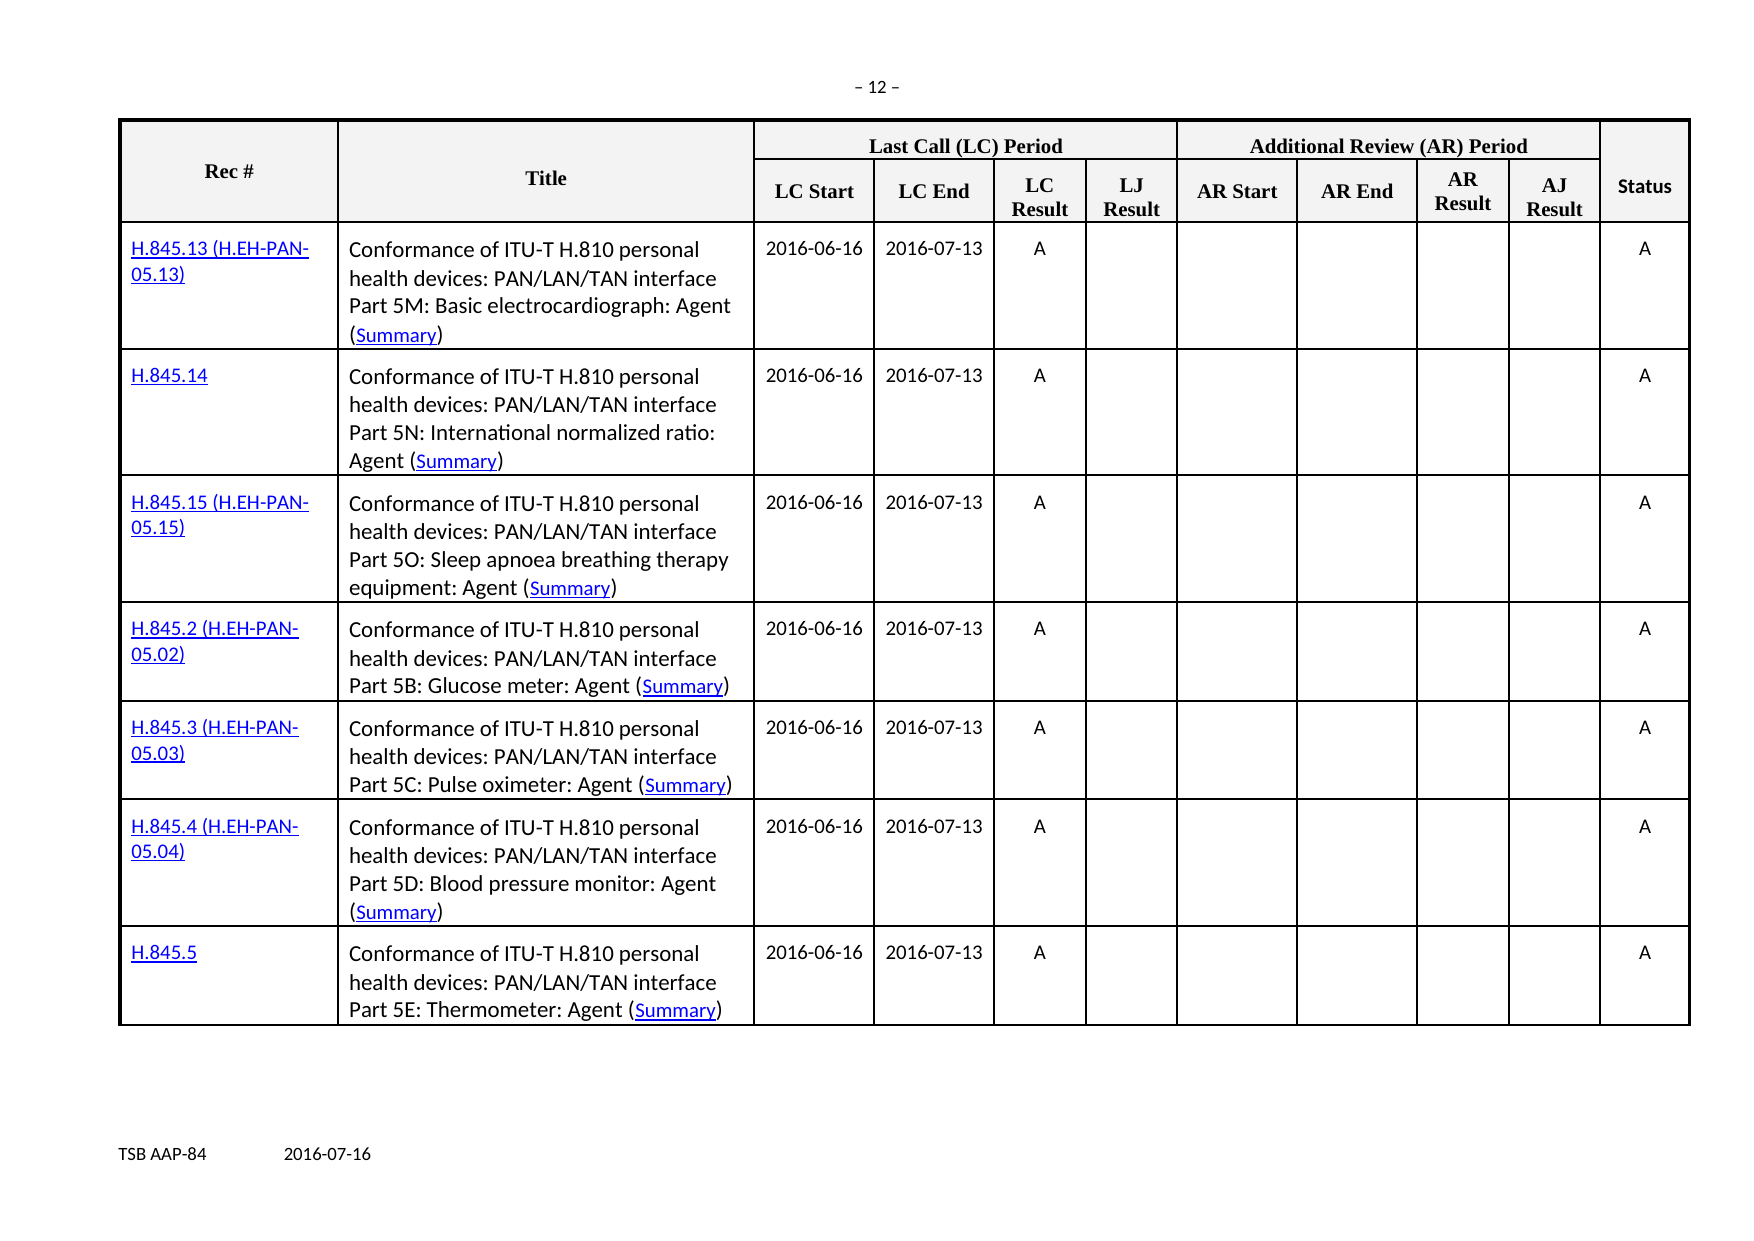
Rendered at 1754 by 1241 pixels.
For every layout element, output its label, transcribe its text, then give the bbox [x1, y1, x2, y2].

table_cell LC Start [755, 160, 873, 221]
table_cell [1298, 800, 1416, 925]
table_cell H.845.2 (H.EH-PAN-05.02) [122, 603, 337, 700]
table_cell Conformance of ITU-T H.810 personal health devices: PAN/LAN/TAN interface Part 5M: Basic electrocardiograph: Agent (Summary) [339, 223, 753, 348]
table_cell [1298, 223, 1416, 348]
table_cell A [1601, 702, 1688, 798]
table_cell Conformance of ITU-T H.810 personal health devices: PAN/LAN/TAN interface Part 5B: Glucose meter: Agent (Summary) [339, 603, 753, 700]
table_cell LJ Result [1087, 160, 1176, 221]
table_cell H.845.13 (H.EH-PAN-05.13) [122, 223, 337, 348]
table_cell H.845.15 (H.EH-PAN-05.15) [122, 476, 337, 601]
table_cell [1510, 702, 1599, 798]
table_cell A [1601, 350, 1688, 474]
table_header Title [339, 122, 753, 221]
table_cell A [995, 800, 1085, 925]
table_cell 2016-06-16 [755, 800, 873, 925]
table_cell H.845.4 (H.EH-PAN-05.04) [122, 800, 337, 925]
table_cell H.845.3 (H.EH-PAN-05.03) [122, 702, 337, 798]
table_cell A [995, 476, 1085, 601]
table_cell LC End [875, 160, 993, 221]
table_cell [1510, 350, 1599, 474]
table_cell [1418, 476, 1508, 601]
table_cell [1298, 603, 1416, 700]
table_cell [1418, 350, 1508, 474]
table_cell [1510, 800, 1599, 925]
table_cell [1418, 927, 1508, 1024]
table_cell [1510, 927, 1599, 1024]
table_cell Conformance of ITU-T H.810 personal health devices: PAN/LAN/TAN interface Part 5N: International normalized ratio: Agent (Summary) [339, 350, 753, 474]
table_cell [1178, 927, 1296, 1024]
table_cell [1418, 800, 1508, 925]
table_cell 2016-06-16 [755, 927, 873, 1024]
table_cell [1087, 476, 1176, 601]
table_cell [1087, 800, 1176, 925]
table_cell A [995, 603, 1085, 700]
table_cell 2016-06-16 [755, 350, 873, 474]
table_cell [1178, 476, 1296, 601]
table_cell [1418, 603, 1508, 700]
table_cell [1510, 603, 1599, 700]
table_cell AR End [1298, 160, 1416, 221]
table_cell A [1601, 927, 1688, 1024]
table_cell A [995, 927, 1085, 1024]
table_cell 2016-07-13 [875, 927, 993, 1024]
table_cell [1178, 800, 1296, 925]
table_cell [1087, 223, 1176, 348]
table_cell H.845.14 [122, 350, 337, 474]
table_cell A [995, 223, 1085, 348]
table_cell 2016-06-16 [755, 702, 873, 798]
table_cell AJ Result [1510, 160, 1599, 221]
table_cell [1298, 927, 1416, 1024]
table_cell [1087, 702, 1176, 798]
table_cell [1510, 223, 1599, 348]
table_cell [1178, 350, 1296, 474]
table_cell Conformance of ITU-T H.810 personal health devices: PAN/LAN/TAN interface Part 5C: Pulse oximeter: Agent (Summary) [339, 702, 753, 798]
table_cell H.845.5 [122, 927, 337, 1024]
table_cell 2016-07-13 [875, 223, 993, 348]
table_cell LC Result [995, 160, 1085, 221]
table_header Rec # [122, 122, 337, 221]
table_cell 2016-07-13 [875, 350, 993, 474]
table_cell [1510, 476, 1599, 601]
table_cell AR Result [1418, 160, 1508, 221]
table_cell [1087, 603, 1176, 700]
table_cell 2016-07-13 [875, 603, 993, 700]
table_cell A [995, 702, 1085, 798]
table_cell [1298, 350, 1416, 474]
table_header Status [1601, 122, 1688, 221]
table_cell A [1601, 476, 1688, 601]
table_cell 2016-07-13 [875, 476, 993, 601]
table_cell A [1601, 800, 1688, 925]
table_cell [1418, 702, 1508, 798]
table_cell [1298, 702, 1416, 798]
table_cell 2016-06-16 [755, 223, 873, 348]
table_cell 2016-07-13 [875, 702, 993, 798]
table_header Additional Review (AR) Period [1178, 122, 1599, 158]
table_cell AR Start [1178, 160, 1296, 221]
table_header Last Call (LC) Period [755, 122, 1176, 158]
table_cell A [1601, 223, 1688, 348]
table_cell [1178, 223, 1296, 348]
table_cell 2016-06-16 [755, 476, 873, 601]
table_cell [1178, 603, 1296, 700]
table_cell Conformance of ITU-T H.810 personal health devices: PAN/LAN/TAN interface Part 5E: Thermometer: Agent (Summary) [339, 927, 753, 1024]
table_cell [1418, 223, 1508, 348]
table_cell A [1601, 603, 1688, 700]
table_cell Conformance of ITU-T H.810 personal health devices: PAN/LAN/TAN interface Part 5O: Sleep apnoea breathing therapy equipment: Agent (Summary) [339, 476, 753, 601]
table_cell 2016-06-16 [755, 603, 873, 700]
table_cell 2016-07-13 [875, 800, 993, 925]
table_cell [1087, 927, 1176, 1024]
table_cell Conformance of ITU-T H.810 personal health devices: PAN/LAN/TAN interface Part 5D: Blood pressure monitor: Agent (Summary) [339, 800, 753, 925]
table_cell [1298, 476, 1416, 601]
table_cell A [995, 350, 1085, 474]
table_cell [1087, 350, 1176, 474]
table_cell [1178, 702, 1296, 798]
